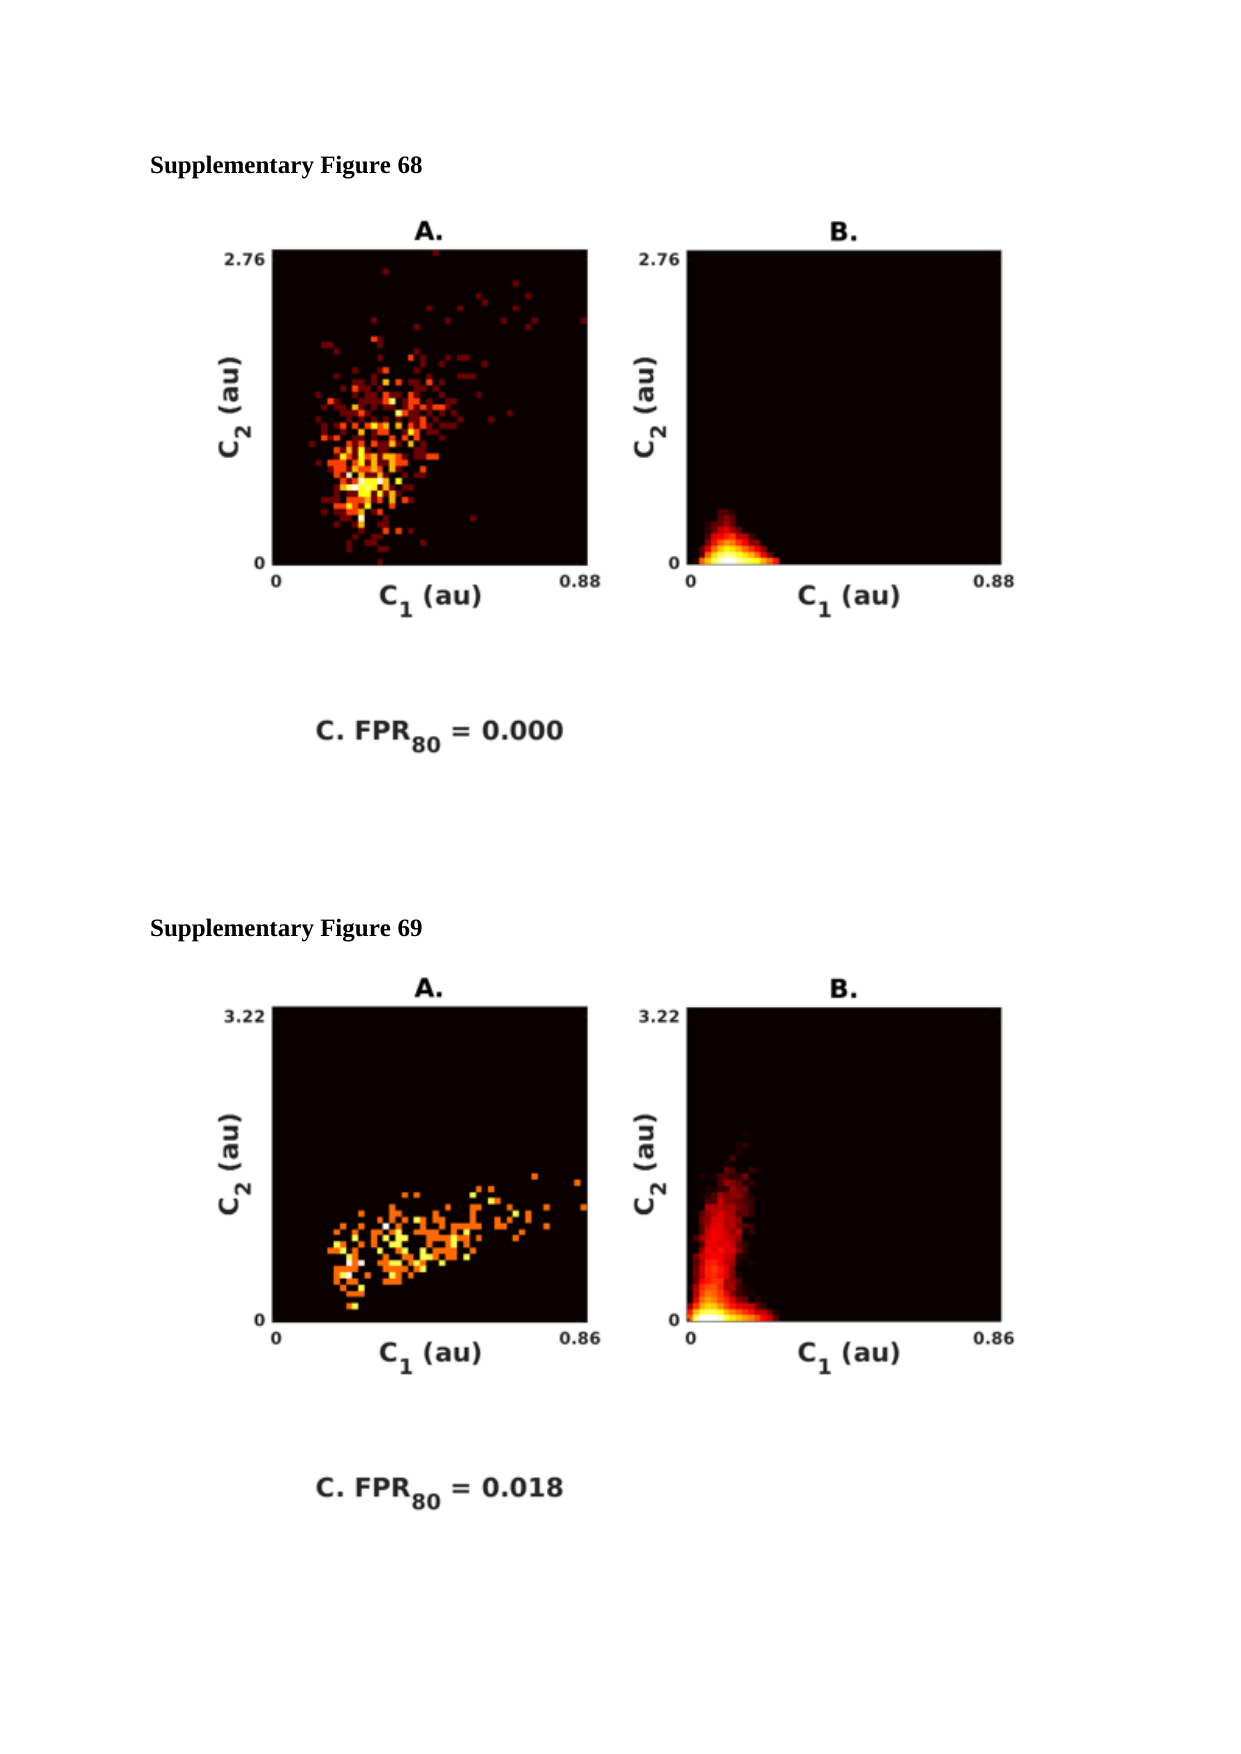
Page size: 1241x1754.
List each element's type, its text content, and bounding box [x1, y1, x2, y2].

picture [150, 970, 1090, 1525]
text Supplementary Figure 68 [150, 150, 1090, 209]
text Supplementary Figure 69 [150, 913, 1090, 942]
picture [150, 209, 1090, 768]
